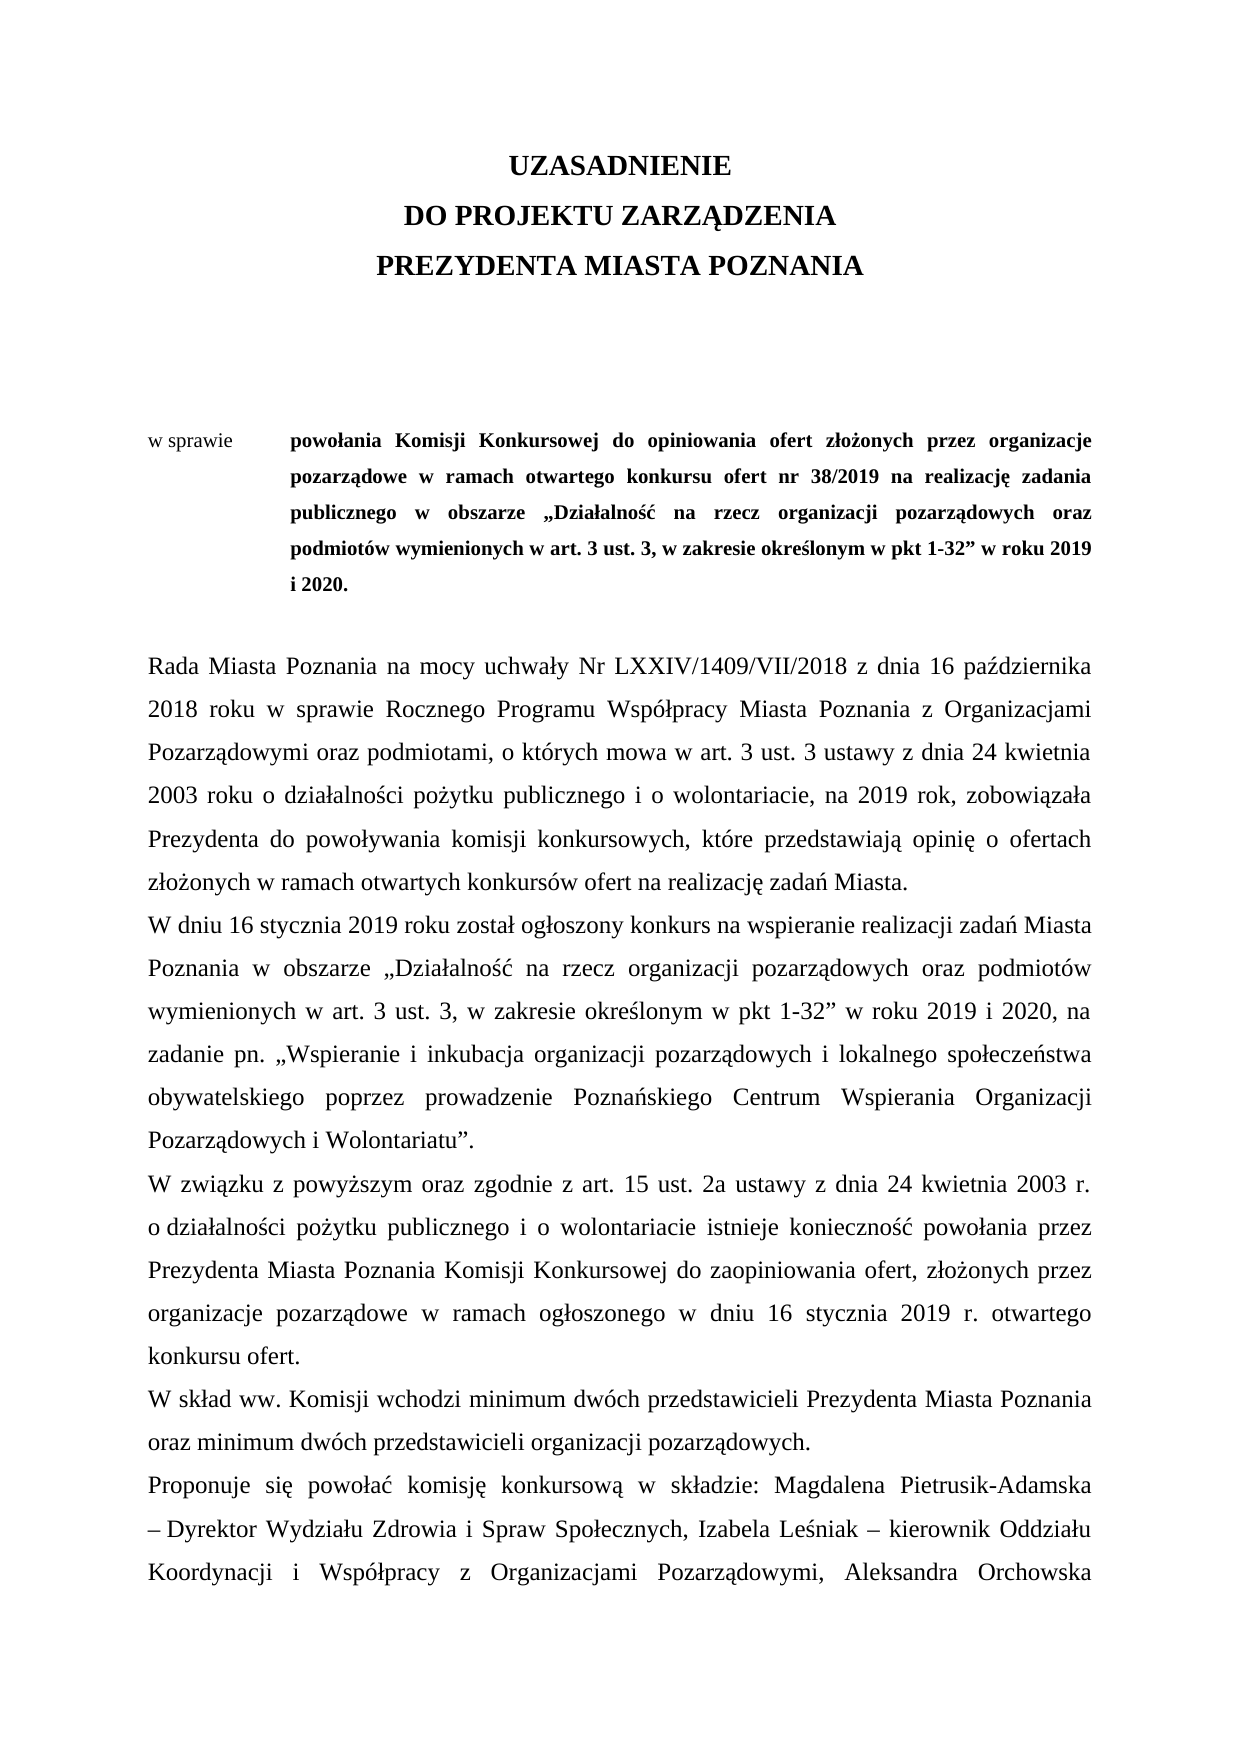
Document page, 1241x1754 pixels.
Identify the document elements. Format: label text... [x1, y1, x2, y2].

subtitle UZASADNIENIE [148, 148, 1093, 181]
subtitle DO PROJEKTU ZARZĄDZENIA [148, 198, 1093, 231]
text W związku z powyższym oraz zgodnie z art. 15 ust. 2a ustawy z dnia 24 kwietnia 2003 r. o działalności pożytku publicznego i o wolontariacie istnieje konieczność powołania przez Prezydenta Miasta Poznania Komisji Konkursowej do zaopiniowania ofert, złożonych przez organizacje pozarządowe w ramach ogłoszonego w dniu 16 stycznia 2019 r. otwartego konkursu ofert. [148, 1169, 1093, 1370]
subtitle PREZYDENTA MIASTA POZNANIA [148, 248, 1093, 282]
text W skład ww. Komisji wchodzi minimum dwóch przedstawicieli Prezydenta Miasta Poznania oraz minimum dwóch przedstawicieli organizacji pozarządowych. [148, 1384, 1093, 1456]
table_header powołania Komisji Konkursowej do opiniowania ofert złożonych przez organizacje pozarządowe w ramach otwartego konkursu ofert nr 38/2019 na realizację zadania publicznego w obszarze „Działalność na rzecz organizacji pozarządowych oraz podmiotów wymienionych w art. 3 ust. 3, w zakresie określonym w pkt 1-32” w roku 2019 i 2020. [279, 428, 1104, 608]
text Rada Miasta Poznania na mocy uchwały Nr LXXIV/1409/VII/2018 z dnia 16 października 2018 roku w sprawie Rocznego Programu Współpracy Miasta Poznania z Organizacjami Pozarządowymi oraz podmiotami, o których mowa w art. 3 ust. 3 ustawy z dnia 24 kwietnia 2003 roku o działalności pożytku publicznego i o wolontariacie, na 2019 rok, zobowiązała Prezydenta do powoływania komisji konkursowych, które przedstawiają opinię o ofertach złożonych w ramach otwartych konkursów ofert na realizację zadań Miasta. [148, 651, 1093, 896]
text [148, 1471, 1093, 1586]
table_header w sprawie [136, 428, 279, 608]
text W dniu 16 stycznia 2019 roku został ogłoszony konkurs na wspieranie realizacji zadań Miasta Poznania w obszarze „Działalność na rzecz organizacji pozarządowych oraz podmiotów wymienionych w art. 3 ust. 3, w zakresie określonym w pkt 1-32” w roku 2019 i 2020, na zadanie pn. „Wspieranie i inkubacja organizacji pozarządowych i lokalnego społeczeństwa obywatelskiego poprzez prowadzenie Poznańskiego Centrum Wspierania Organizacji Pozarządowych i Wolontariatu”. [148, 910, 1093, 1154]
